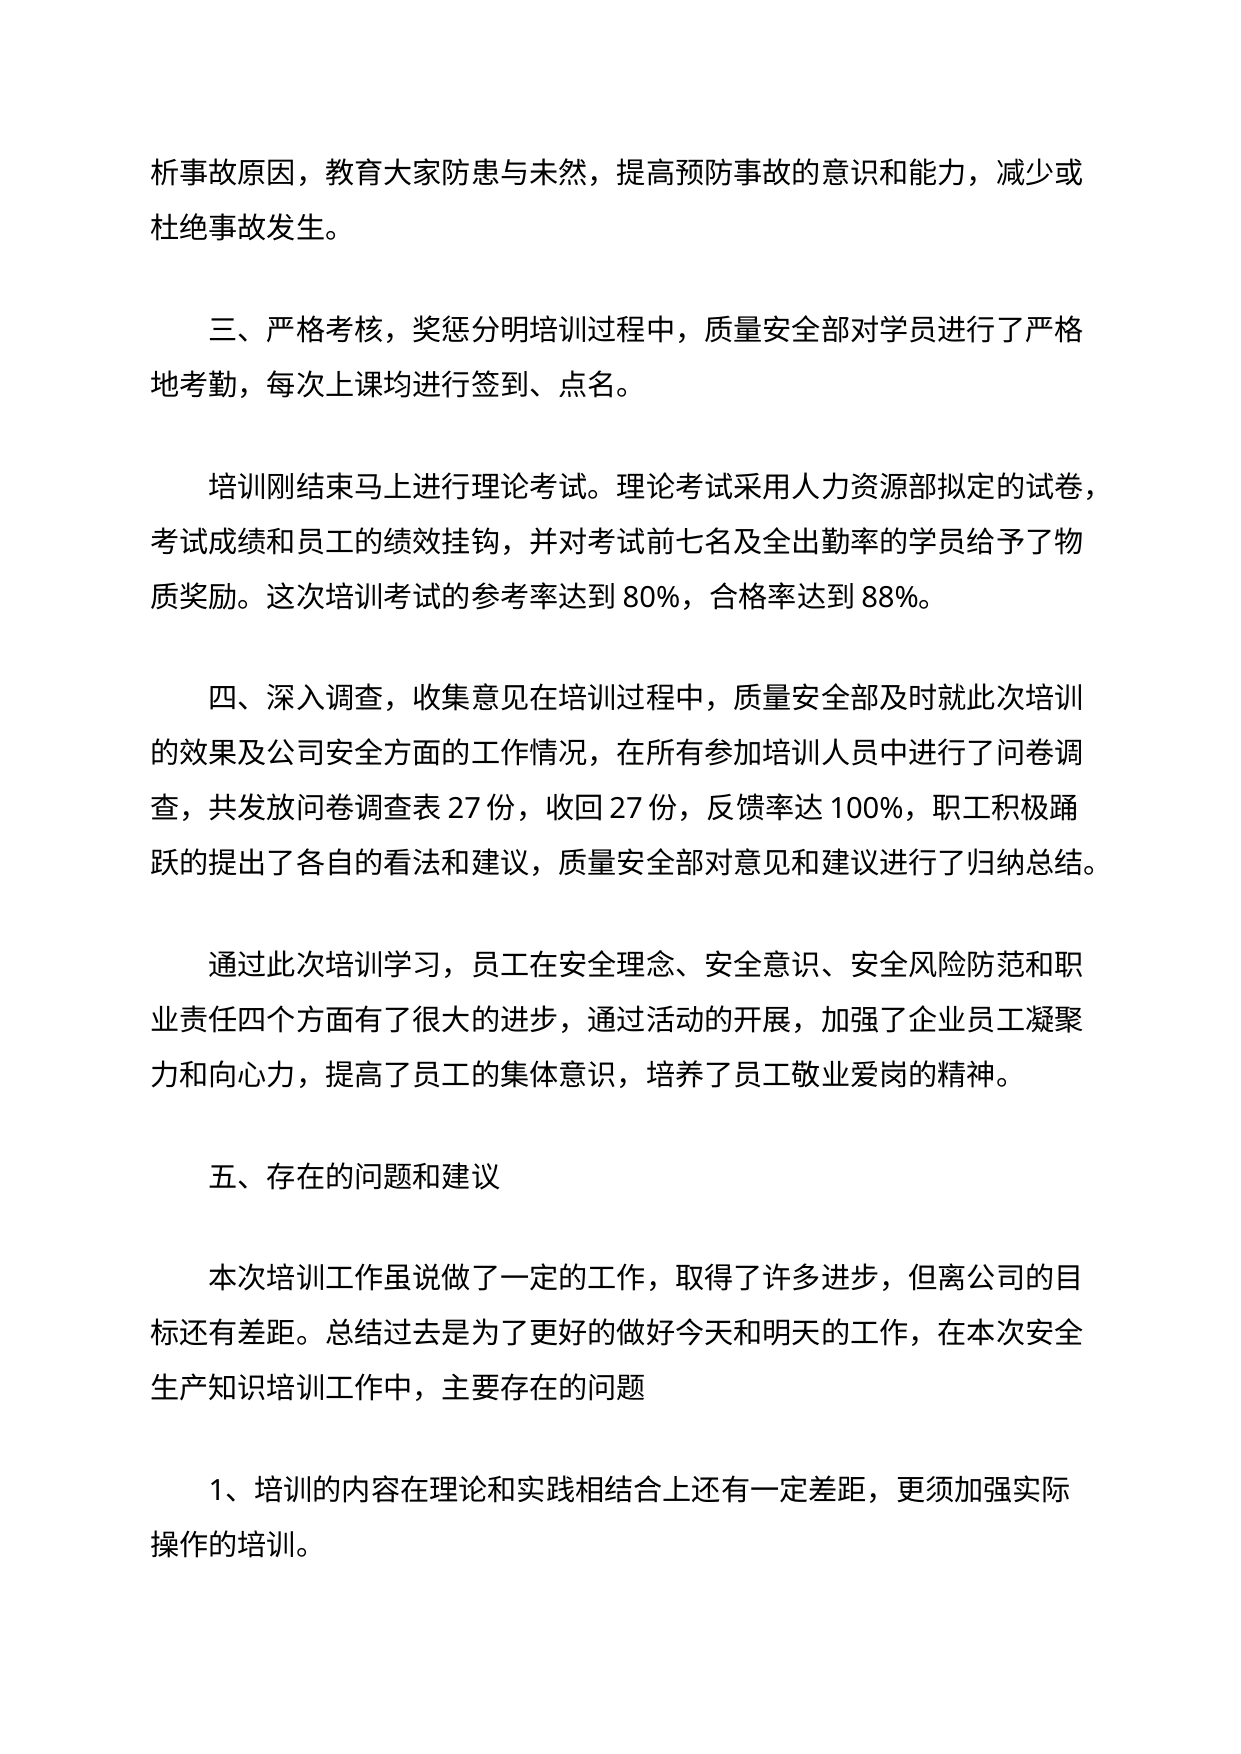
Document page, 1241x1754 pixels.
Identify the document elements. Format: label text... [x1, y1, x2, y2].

text 五、存在的问题和建议 [150, 1153, 1090, 1196]
text 1、培训的内容在理论和实践相结合上还有一定差距，更须加强实际操作的培训。 [150, 1467, 1090, 1564]
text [150, 150, 1090, 247]
text 四、深入调查，收集意见在培训过程中，质量安全部及时就此次培训的效果及公司安全方面的工作情况，在所有参加培训人员中进行了问卷调查，共发放问卷调查表27份，收回27份，反馈率达100%，职工积极踊跃的提出了各自的看法和建议，质量安全部对意见和建议进行了归纳总结。 [150, 675, 1090, 882]
text 三、严格考核，奖惩分明培训过程中，质量安全部对学员进行了严格地考勤，每次上课均进行签到、点名。 [150, 307, 1090, 404]
text 通过此次培训学习，员工在安全理念、安全意识、安全风险防范和职业责任四个方面有了很大的进步，通过活动的开展，加强了企业员工凝聚力和向心力，提高了员工的集体意识，培养了员工敬业爱岗的精神。 [150, 942, 1090, 1094]
text 培训刚结束马上进行理论考试。理论考试采用人力资源部拟定的试卷，考试成绩和员工的绩效挂钩，并对考试前七名及全出勤率的学员给予了物质奖励。这次培训考试的参考率达到80%，合格率达到88%。 [150, 463, 1090, 616]
text 本次培训工作虽说做了一定的工作，取得了许多进步，但离公司的目标还有差距。总结过去是为了更好的做好今天和明天的工作，在本次安全生产知识培训工作中，主要存在的问题 [150, 1255, 1090, 1407]
